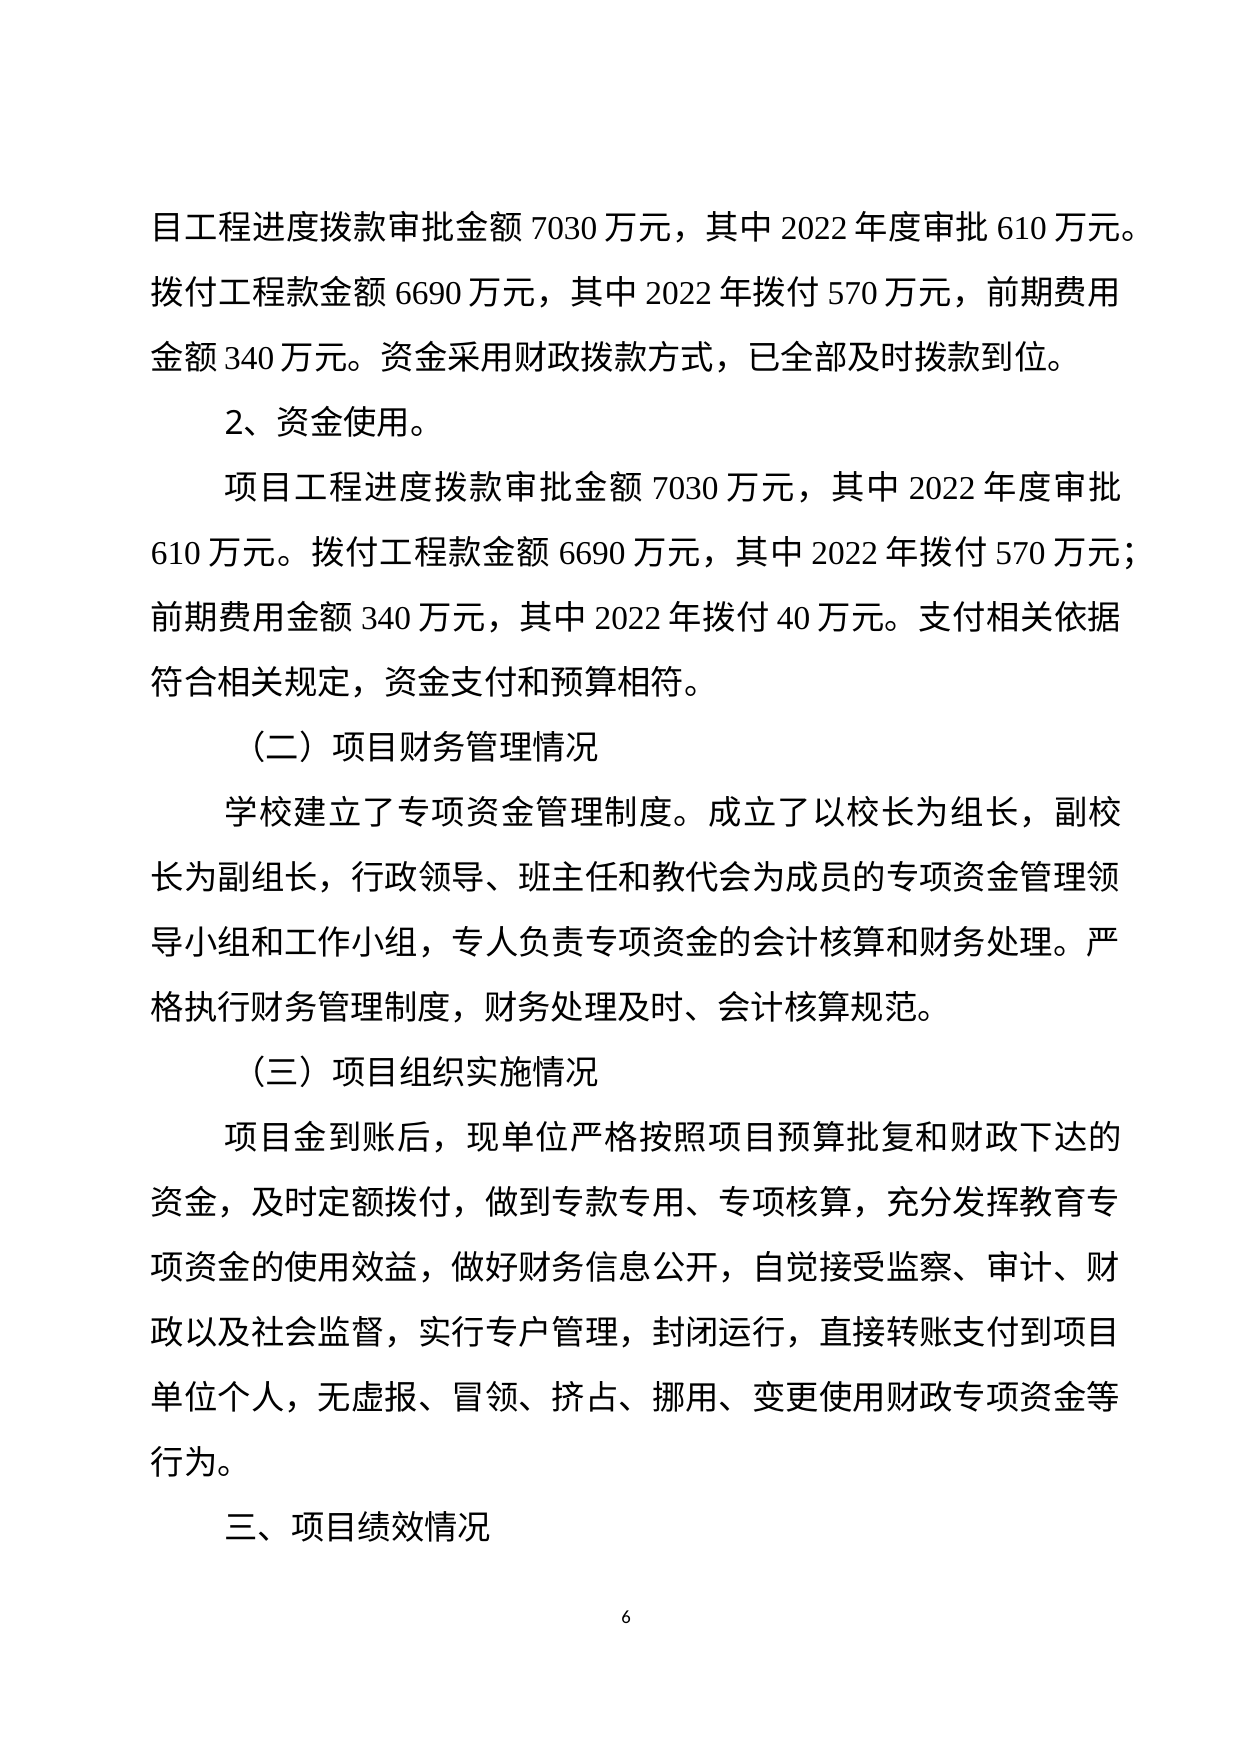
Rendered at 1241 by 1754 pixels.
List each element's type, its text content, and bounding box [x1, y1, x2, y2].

text 项目金到账后，现单位严格按照项目预算批复和财政下达的资金，及时定额拨付，做到专款专用、专项核算，充分发挥教育专项资金的使用效益，做好财务信息公开，自觉接受监察、审计、财政以及社会监督，实行专户管理，封闭运行，直接转账支付到项目单位个人，无虚报、冒领、挤占、挪用、变更使用财政专项资金等行为。 [151, 1102, 1122, 1492]
text 学校建立了专项资金管理制度。成立了以校长为组长，副校长为副组长，行政领导、班主任和教代会为成员的专项资金管理领导小组和工作小组，专人负责专项资金的会计核算和财务处理。严格执行财务管理制度，财务处理及时、会计核算规范。 [151, 777, 1122, 1037]
text 三、项目绩效情况 [151, 1492, 1122, 1557]
text （三）项目组织实施情况 [199, 1037, 1122, 1102]
list 资金使用。 [151, 387, 1122, 452]
text （二）项目财务管理情况 [199, 712, 1122, 777]
text 项目工程进度拨款审批金额7030万元，其中2022年度审批610万元。拨付工程款金额6690万元，其中2022年拨付570万元；前期费用金额340万元，其中2022年拨付40万元。支付相关依据符合相关规定，资金支付和预算相符。 [151, 452, 1122, 712]
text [151, 192, 1122, 387]
